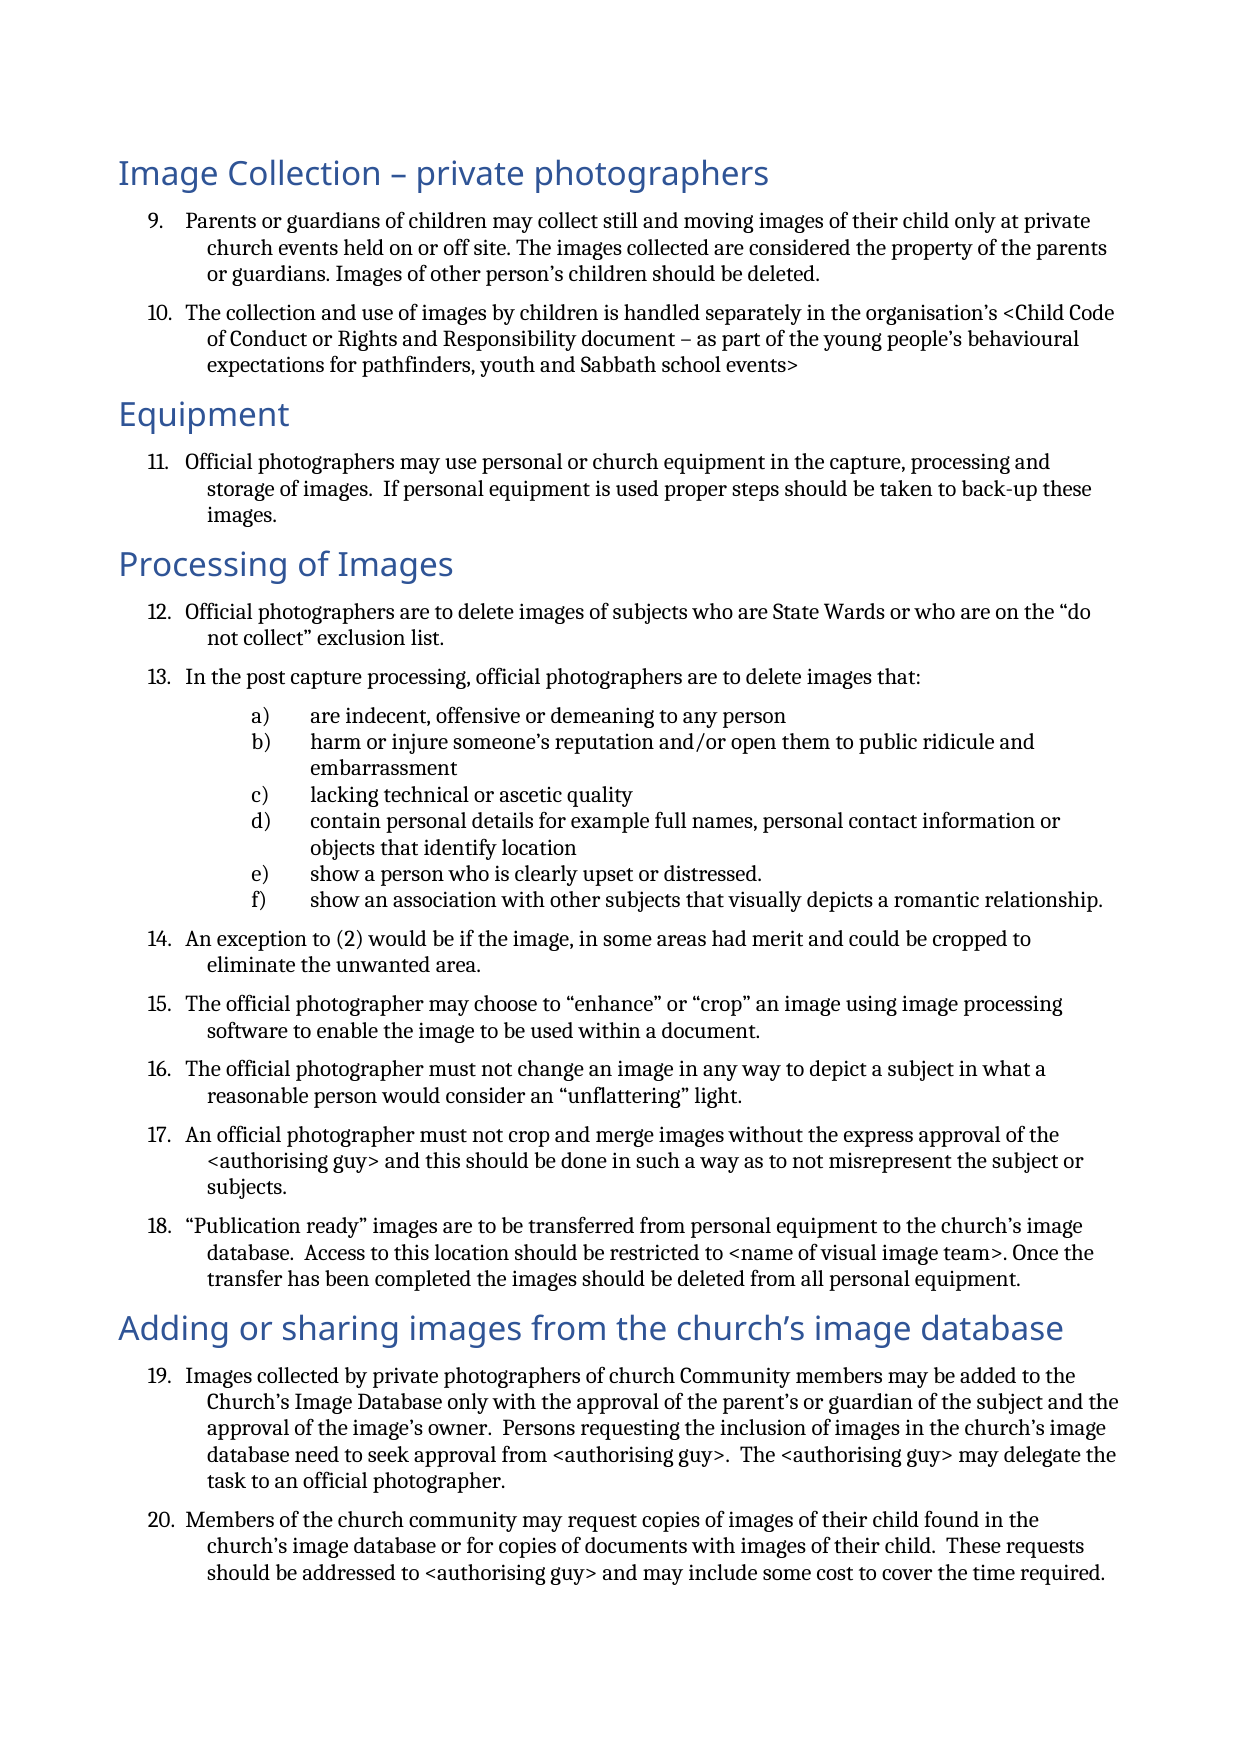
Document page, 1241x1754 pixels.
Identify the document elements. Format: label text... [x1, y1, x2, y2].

list contain personal details for example full names, personal contact information or objects that identify location [251, 808, 1122, 861]
list The collection and use of images by children is handled separately in the organisation’s <Child Code of Conduct or Rights and Responsibility document – as part of the young people’s behavioural expectations for pathfinders, youth and Sabbath school events> [148, 299, 1122, 378]
list Images collected by private photographers of church Community members may be added to the Church’s Image Database only with the approval of the parent’s or guardian of the subject and the approval of the image’s owner. Persons requesting the inclusion of images in the church’s image database need to seek approval from <authorising guy>. The <authorising guy> may delegate the task to an official photographer. [148, 1362, 1122, 1494]
list harm or injure someone’s reputation and/or open them to public ridicule and embarrassment [251, 729, 1122, 782]
subtitle Processing of Images [118, 541, 1122, 586]
list are indecent, offensive or demeaning to any person [251, 702, 1122, 729]
list show an association with other subjects that visually depicts a romantic relationship. [251, 887, 1122, 913]
list show a person who is clearly upset or distressed. [251, 861, 1122, 887]
list Parents or guardians of children may collect still and moving images of their child only at private church events held on or off site. The images collected are considered the property of the parents or guardians. Images of other person’s children should be deleted. [148, 208, 1122, 287]
list An official photographer must not crop and merge images without the express approval of the <authorising guy> and this should be done in such a way as to not misrepresent the subject or subjects. [148, 1121, 1122, 1201]
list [148, 1507, 1122, 1586]
list The official photographer may choose to “enhance” or “crop” an image using image processing software to enable the image to be used within a document. [148, 991, 1122, 1044]
list Official photographers are to delete images of subjects who are State Wards or who are on the “do not collect” exclusion list. [148, 598, 1122, 651]
list The official photographer must not change an image in any way to depict a subject in what a reasonable person would consider an “unflattering” light. [148, 1056, 1122, 1109]
list lacking technical or ascetic quality [251, 782, 1122, 808]
subtitle Equipment [118, 391, 1122, 436]
list In the post capture processing, official photographers are to delete images that: [148, 664, 1122, 690]
list An exception to (2) would be if the image, in some areas had merit and could be cropped to eliminate the unwanted area. [148, 926, 1122, 978]
subtitle Adding or sharing images from the church’s image database [118, 1304, 1122, 1350]
subtitle Image Collection – private photographers [118, 150, 1122, 195]
list “Publication ready” images are to be transferred from personal equipment to the church’s image database. Access to this location should be restricted to <name of visual image team>. Once the transfer has been completed the images should be deleted from all personal equipment. [148, 1213, 1122, 1292]
list Official photographers may use personal or church equipment in the capture, processing and storage of images. If personal equipment is used proper steps should be taken to back-up these images. [148, 449, 1122, 528]
